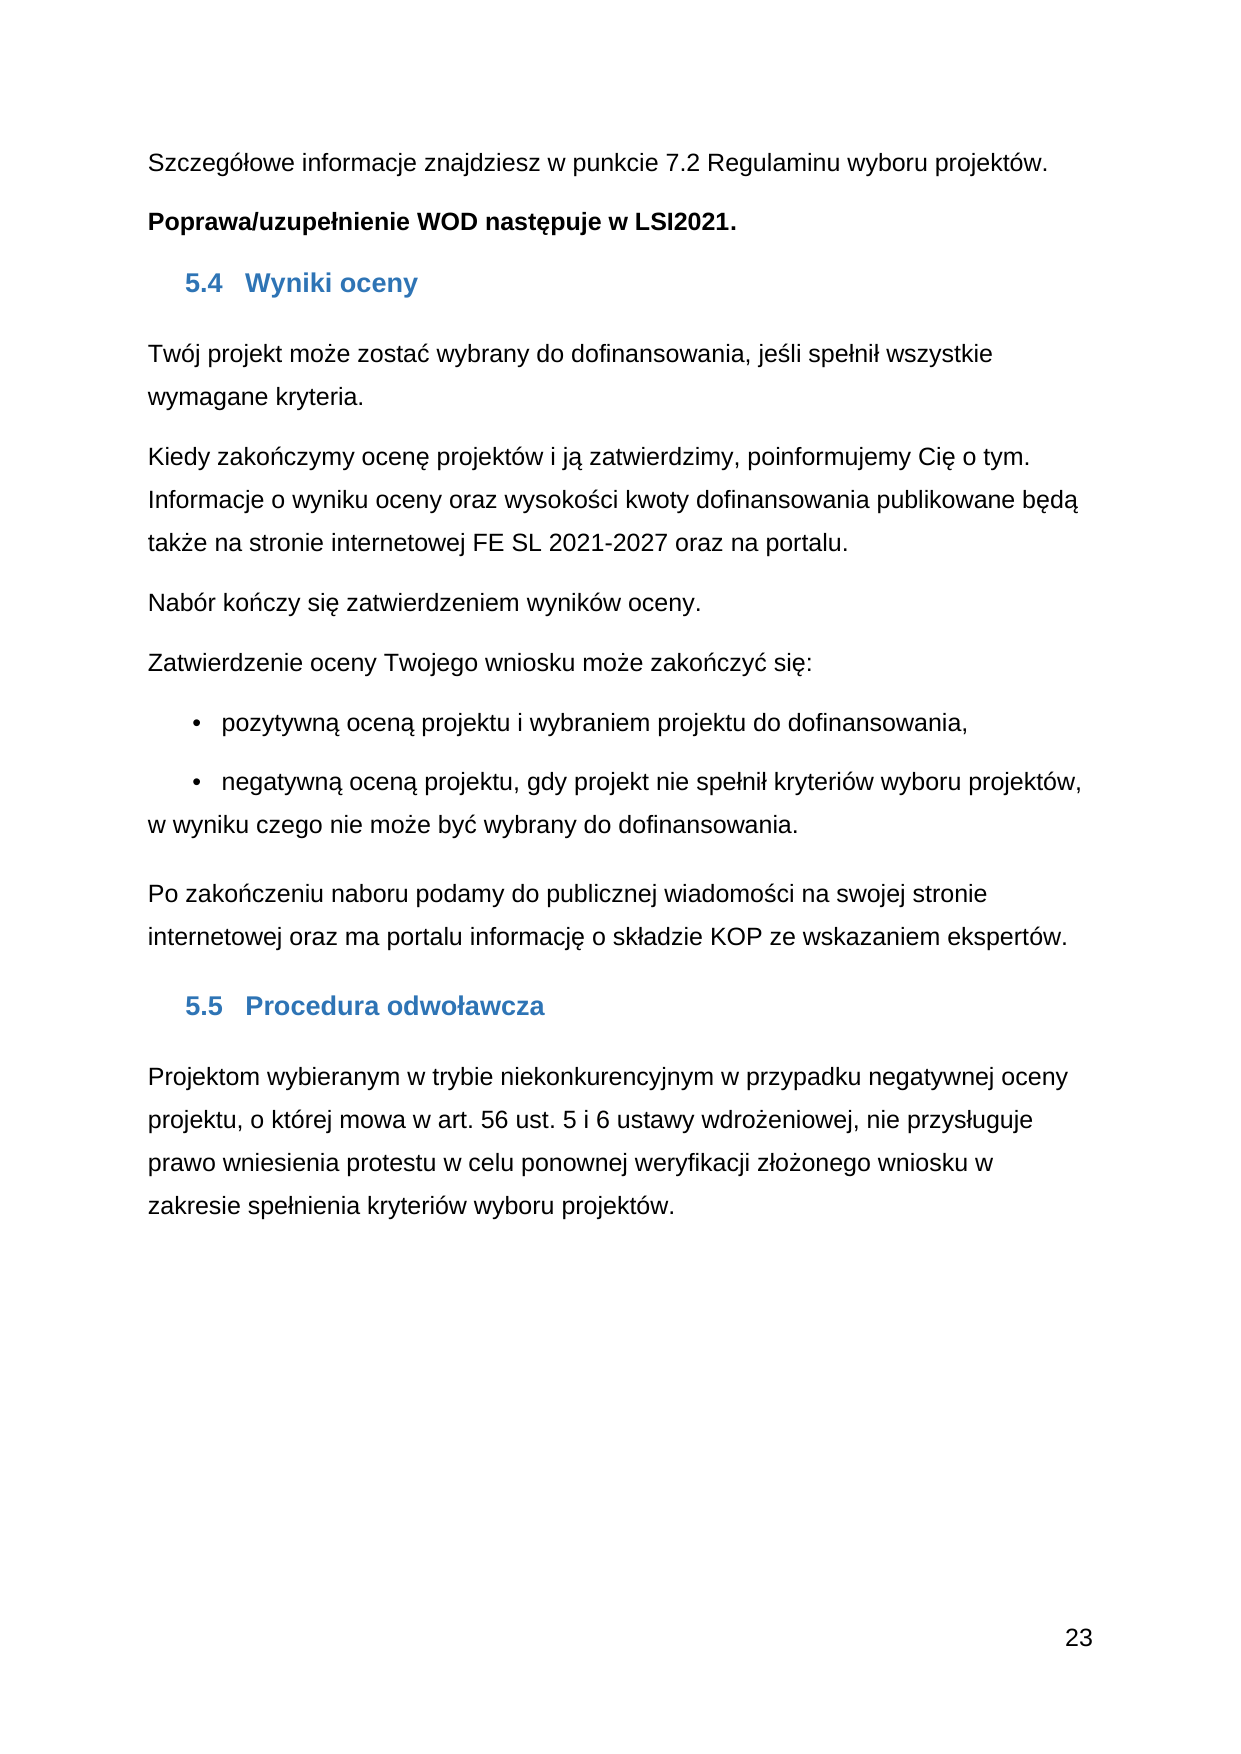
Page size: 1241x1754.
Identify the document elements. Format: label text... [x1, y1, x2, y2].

text Zatwierdzenie oceny Twojego wniosku może zakończyć się: [148, 648, 1093, 677]
text • pozytywną oceną projektu i wybraniem projektu do dofinansowania, [148, 708, 1093, 736]
text Poprawa/uzupełnienie WOD następuje w LSI2021. [148, 207, 1093, 236]
text Kiedy zakończymy ocenę projektów i ją zatwierdzimy, poinformujemy Cię o tym. Informacje o wyniku oceny oraz wysokości kwoty dofinansowania publikowane będą także na stronie internetowej FE SL 2021-2027 oraz na portalu. [148, 442, 1093, 557]
text • negatywną oceną projektu, gdy projekt nie spełnił kryteriów wyboru projektów, w wyniku czego nie może być wybrany do dofinansowania. [148, 767, 1093, 839]
text Szczegółowe informacje znajdziesz w punkcie 7.2 Regulaminu wyboru projektów. [148, 148, 1093, 176]
text Po zakończeniu naboru podamy do publicznej wiadomości na swojej stronie internetowej oraz ma portalu informację o składzie KOP ze wskazaniem ekspertów. [148, 879, 1093, 951]
subtitle Wyniki oceny [185, 267, 1093, 298]
text Nabór kończy się zatwierdzeniem wyników oceny. [148, 588, 1093, 617]
text Twój projekt może zostać wybrany do dofinansowania, jeśli spełnił wszystkie wymagane kryteria. [148, 339, 1093, 411]
subtitle Procedura odwoławcza [185, 990, 1093, 1021]
text Projektom wybieranym w trybie niekonkurencyjnym w przypadku negatywnej oceny projektu, o której mowa w art. 56 ust. 5 i 6 ustawy wdrożeniowej, nie przysługuje prawo wniesienia protestu w celu ponownej weryfikacji złożonego wniosku w zakresie spełnienia kryteriów wyboru projektów. [148, 1062, 1093, 1220]
